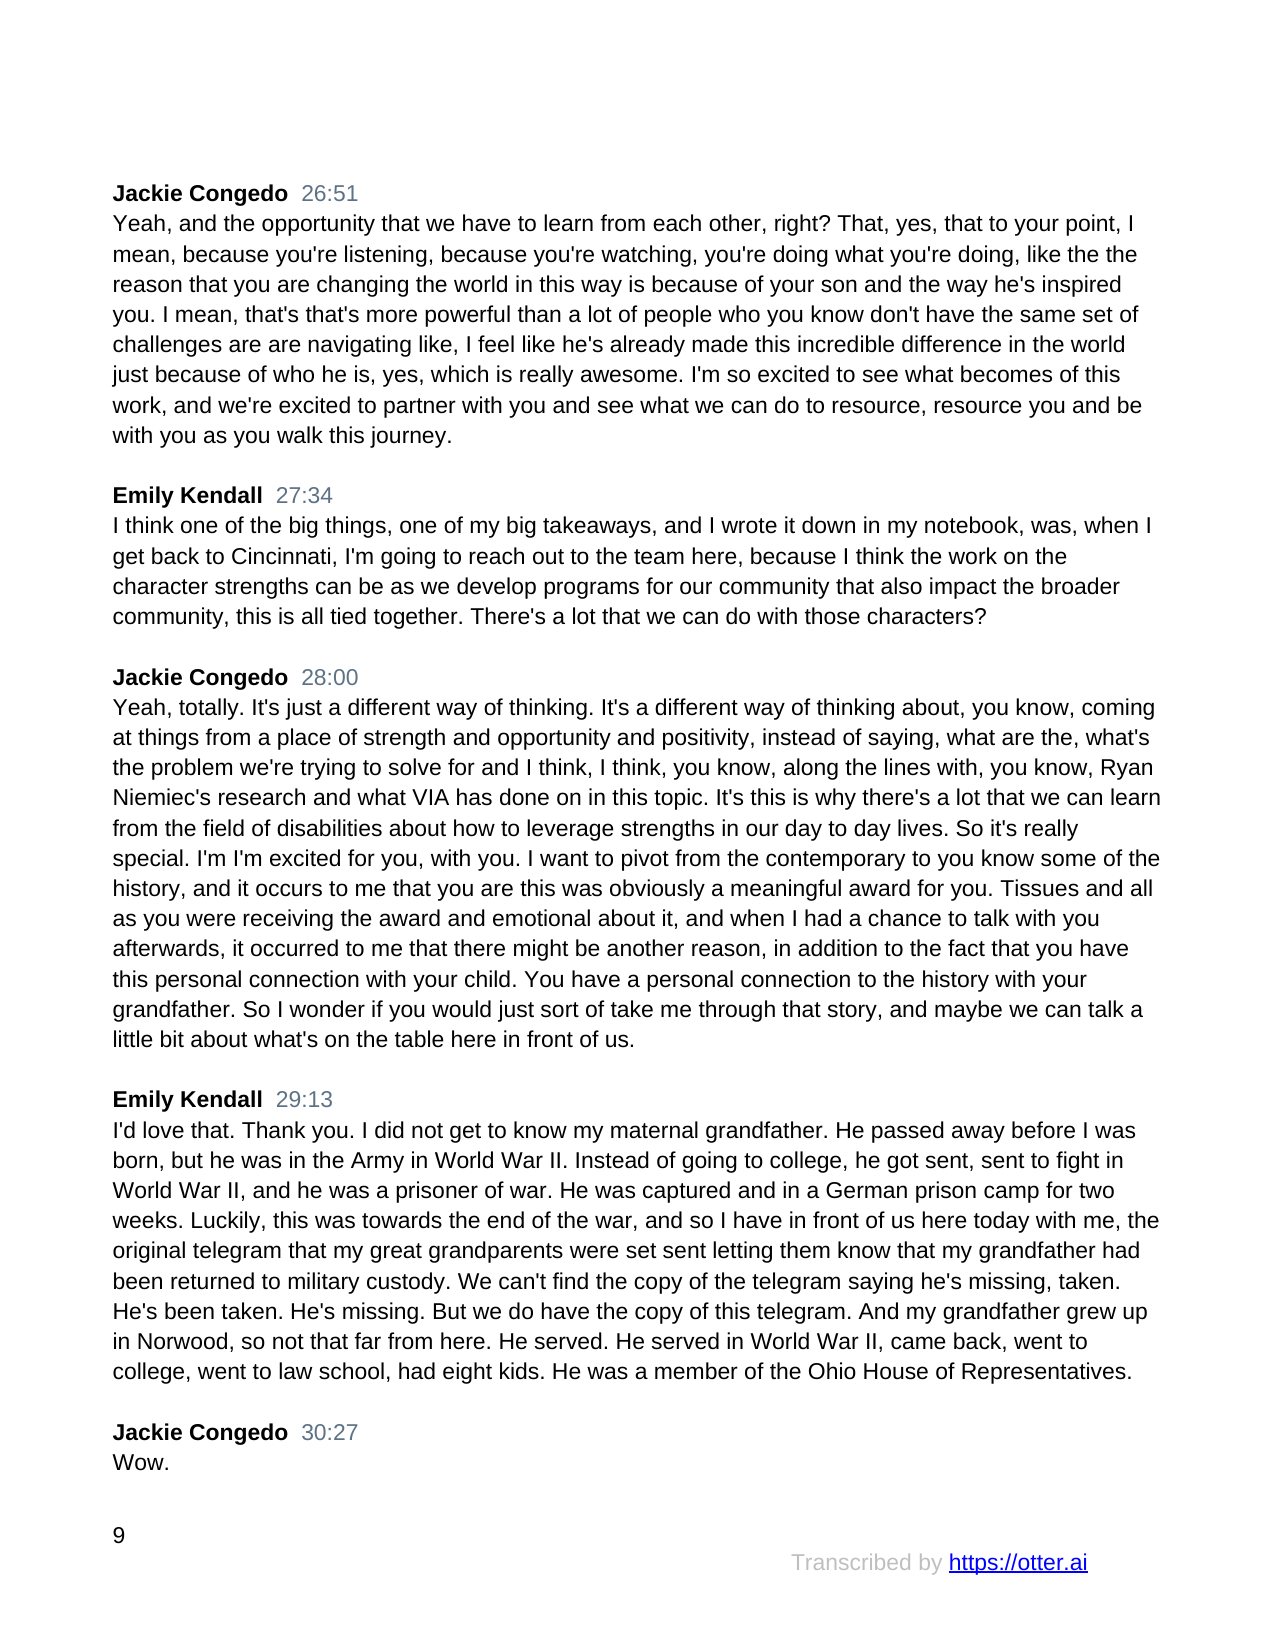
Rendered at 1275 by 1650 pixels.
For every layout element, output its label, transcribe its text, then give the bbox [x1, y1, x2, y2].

text Jackie Congedo 30:27 [112, 1419, 1162, 1445]
text Emily Kendall 27:34 [112, 482, 1162, 509]
text Wow. [112, 1449, 1162, 1475]
text Jackie Congedo 26:51 [112, 180, 1162, 207]
text I'd love that. Thank you. I did not get to know my maternal grandfather. He passed away before I was born, but he was in the Army in World War II. Instead of going to college, he got sent, sent to fight in World War II, and he was a prisoner of war. He was captured and in a German prison camp for two weeks. Luckily, this was towards the end of the war, and so I have in front of us here today with me, the original telegram that my great grandparents were set sent letting them know that my grandfather had been returned to military custody. We can't find the copy of the telegram saying he's missing, taken. He's been taken. He's missing. But we do have the copy of this telegram. And my grandfather grew up in Norwood, so not that far from here. He served. He served in World War II, came back, went to college, went to law school, had eight kids. He was a member of the Ohio House of Representatives. [112, 1117, 1162, 1385]
text Yeah, and the opportunity that we have to learn from each other, right? That, yes, that to your point, I mean, because you're listening, because you're watching, you're doing what you're doing, like the the reason that you are changing the world in this way is because of your son and the way he's inspired you. I mean, that's that's more powerful than a lot of people who you know don't have the same set of challenges are are navigating like, I feel like he's already made this incredible difference in the world just because of who he is, yes, which is really awesome. I'm so excited to see what becomes of this work, and we're excited to partner with you and see what we can do to resource, resource you and be with you as you walk this journey. [112, 210, 1162, 448]
text Emily Kendall 29:13 [112, 1086, 1162, 1113]
text Jackie Congedo 28:00 [112, 663, 1162, 690]
text I think one of the big things, one of my big takeaways, and I wrote it down in my notebook, was, when I get back to Cincinnati, I'm going to reach out to the team here, because I think the work on the character strengths can be as we develop programs for our community that also impact the broader community, this is all tied together. There's a lot that we can do with those characters? [112, 512, 1162, 629]
text Yeah, totally. It's just a different way of thinking. It's a different way of thinking about, you know, coming at things from a place of strength and opportunity and positivity, instead of saying, what are the, what's the problem we're trying to solve for and I think, I think, you know, along the lines with, you know, Ryan Niemiec's research and what VIA has done on in this topic. It's this is why there's a lot that we can learn from the field of disabilities about how to leverage strengths in our day to day lives. So it's really special. I'm I'm excited for you, with you. I want to pivot from the contemporary to you know some of the history, and it occurs to me that you are this was obviously a meaningful award for you. Tissues and all as you were receiving the award and emotional about it, and when I had a chance to talk with you afterwards, it occurred to me that there might be another reason, in addition to the fact that you have this personal connection with your child. You have a personal connection to the history with your grandfather. So I wonder if you would just sort of take me through that story, and maybe we can talk a little bit about what's on the table here in front of us. [112, 694, 1162, 1052]
